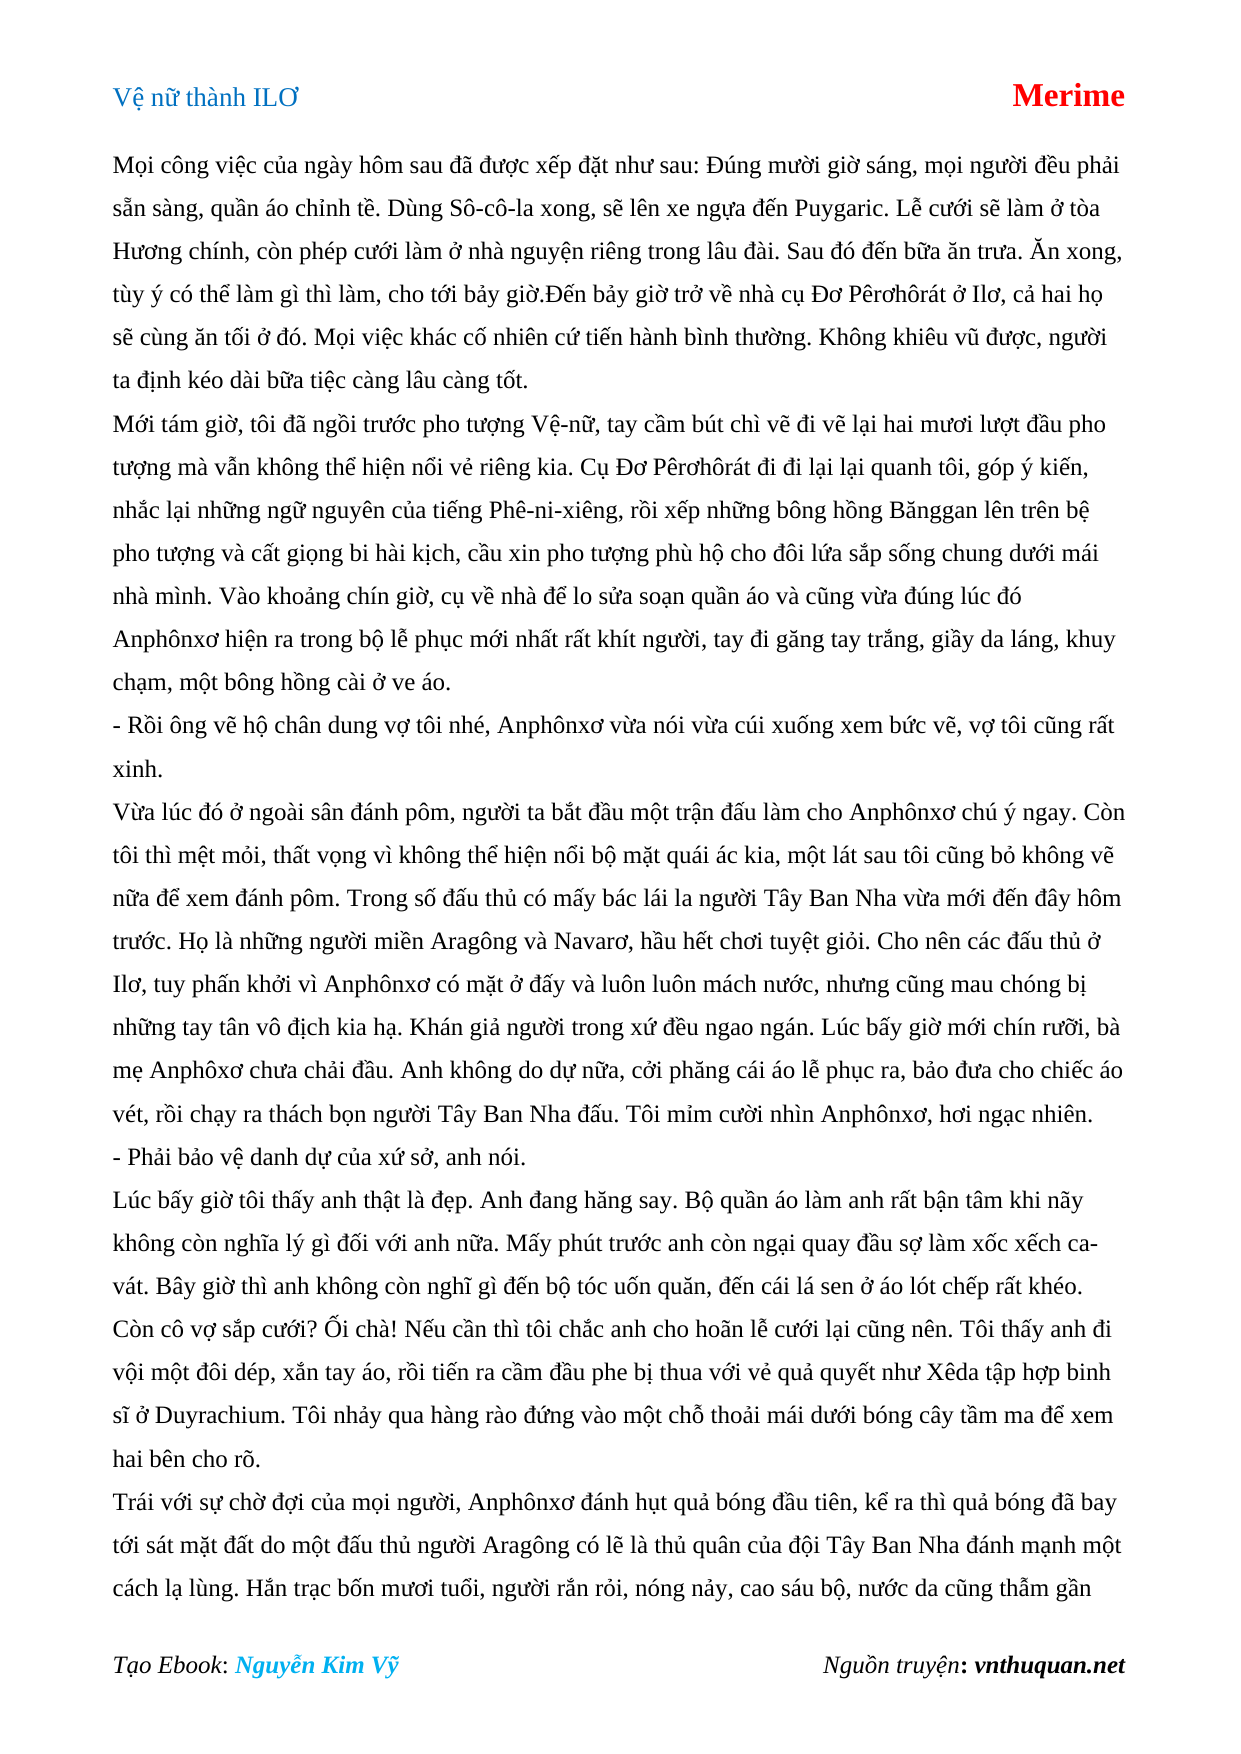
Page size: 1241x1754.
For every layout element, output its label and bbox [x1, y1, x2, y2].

text [112, 150, 1128, 1602]
